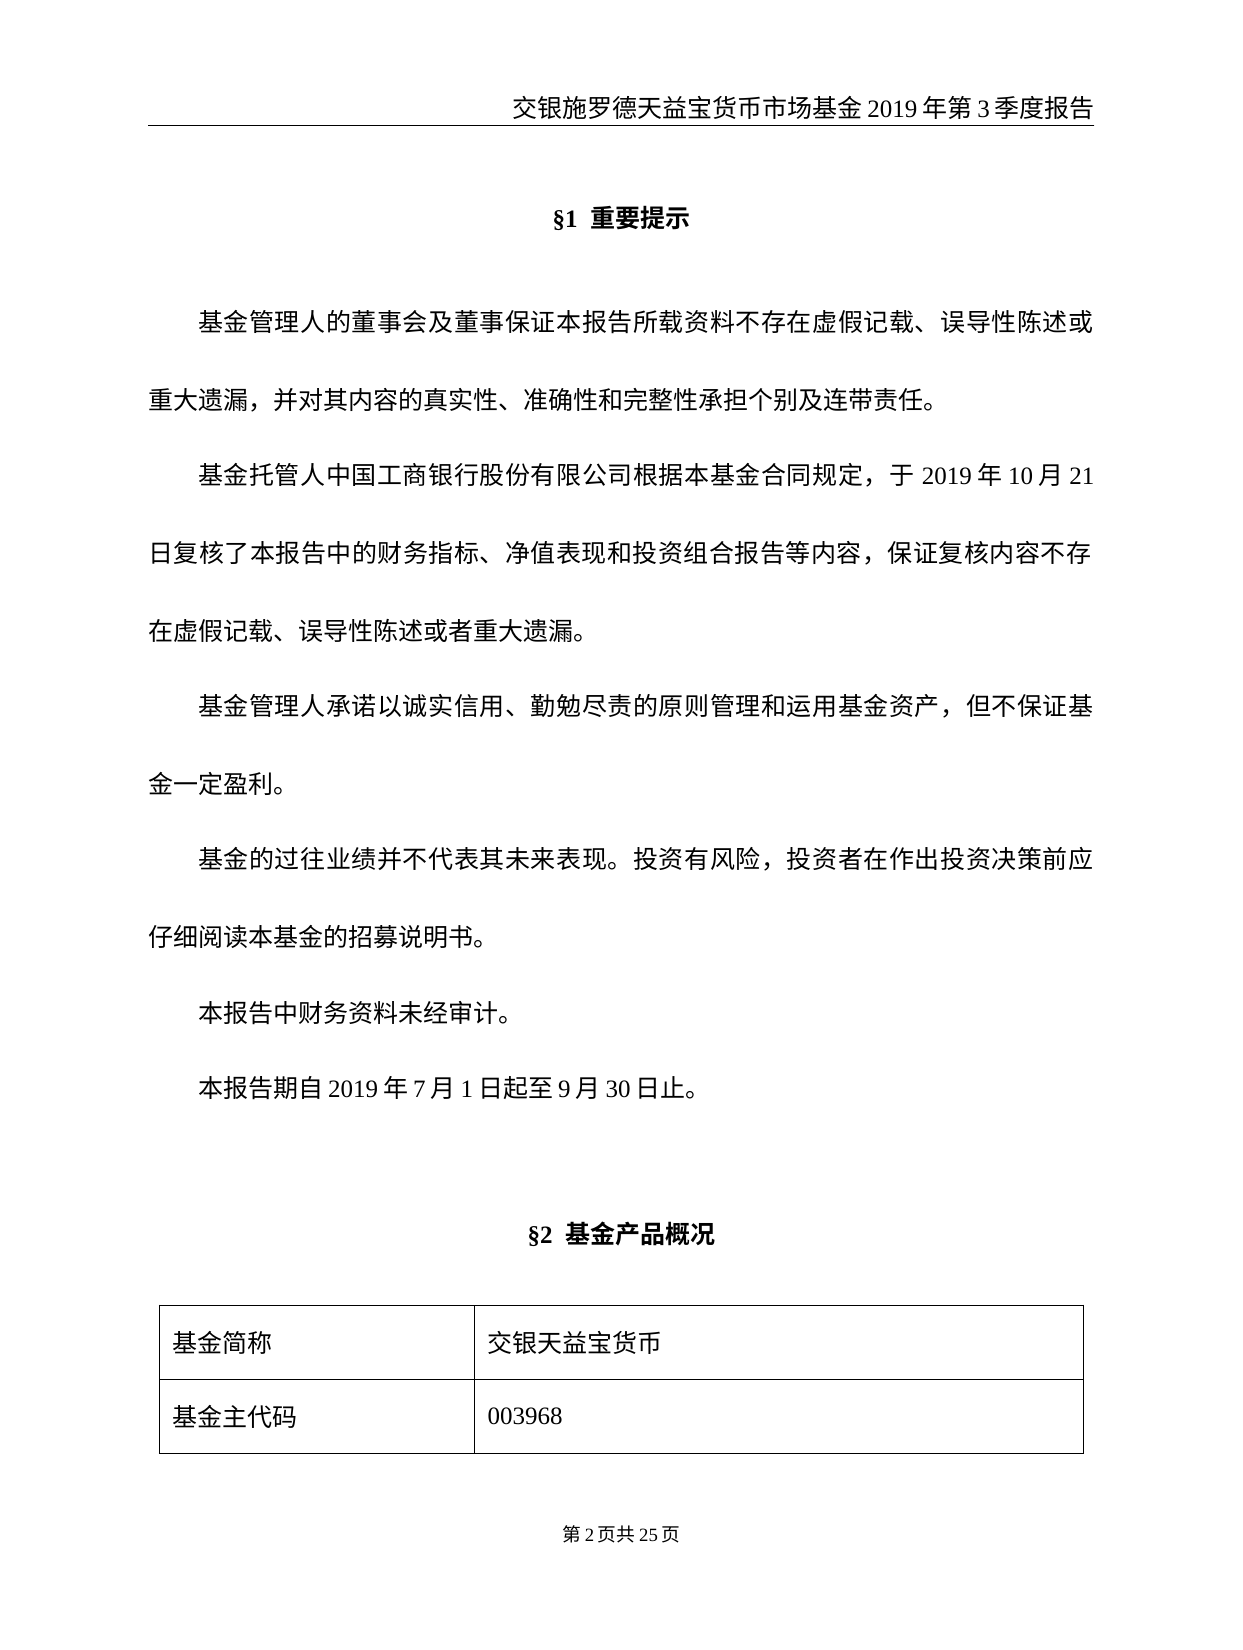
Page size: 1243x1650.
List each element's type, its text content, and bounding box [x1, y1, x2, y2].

text 本报告中财务资料未经审计。 [148, 979, 1094, 1044]
text 基金管理人的董事会及董事保证本报告所载资料不存在虚假记载、误导性陈述或重大遗漏，并对其内容的真实性、准确性和完整性承担个别及连带责任。 [148, 288, 1094, 431]
text 基金托管人中国工商银行股份有限公司根据本基金合同规定，于2019年10月21日复核了本报告中的财务指标、净值表现和投资组合报告等内容，保证复核内容不存在虚假记载、误导性陈述或者重大遗漏。 [148, 441, 1094, 662]
table_cell 基金主代码 [160, 1380, 474, 1453]
table_cell 003968 [475, 1380, 1083, 1453]
table_header 交银天益宝货币 [475, 1306, 1083, 1379]
text 本报告期自2019年7月1日起至9月30日止。 [148, 1054, 1094, 1119]
subtitle §1 重要提示 [148, 184, 1094, 249]
table_header 基金简称 [160, 1306, 474, 1379]
text 基金的过往业绩并不代表其未来表现。投资有风险，投资者在作出投资决策前应仔细阅读本基金的招募说明书。 [148, 826, 1094, 968]
subtitle §2 基金产品概况 [148, 1200, 1094, 1265]
text 基金管理人承诺以诚实信用、勤勉尽责的原则管理和运用基金资产，但不保证基金一定盈利。 [148, 672, 1094, 815]
